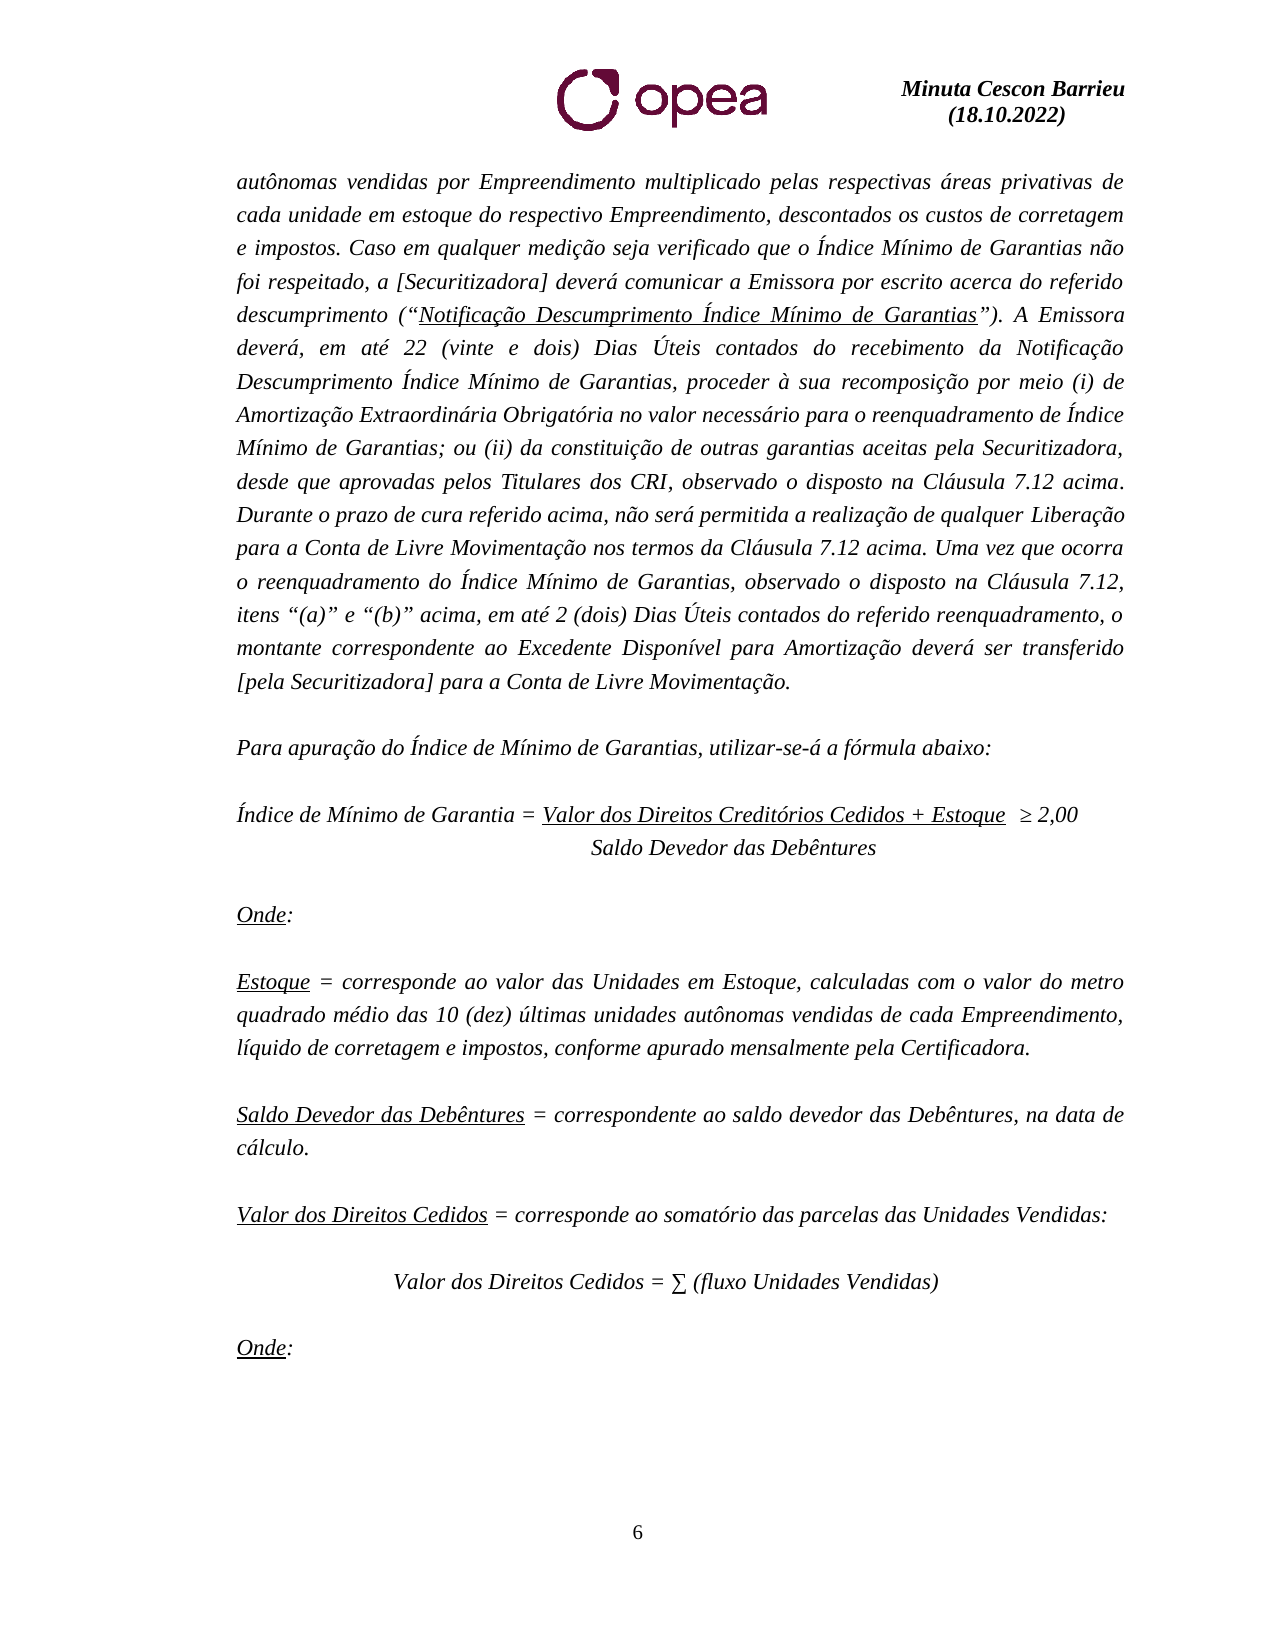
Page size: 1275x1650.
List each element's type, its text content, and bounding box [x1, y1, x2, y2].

list Estoque = corresponde ao valor das Unidades em Estoque, calculadas com o valor do metro quadrado médio das 10 (dez) últimas unidades autônomas vendidas de cada Empreendimento, líquido de corretagem e impostos, conforme apurado mensalmente pela Certificadora. [236, 962, 1127, 1062]
list Onde: [236, 1329, 1127, 1362]
picture [513, 56, 782, 143]
list Onde: [236, 896, 1127, 929]
list Índice de Mínimo de Garantia = Valor dos Direitos Creditórios Cedidos + Estoque ≥ 2,00 [236, 796, 1127, 829]
list Valor dos Direitos Cedidos = corresponde ao somatório das parcelas das Unidades Vendidas: [236, 1196, 1127, 1229]
list Para apuração do Índice de Mínimo de Garantias, utilizar-se-á a fórmula abaixo: [236, 729, 1127, 762]
list Saldo Devedor das Debêntures = correspondente ao saldo devedor das Debêntures, na data de cálculo. [236, 1096, 1127, 1162]
text Valor dos Direitos Cedidos = ∑ (fluxo Unidades Vendidas) [207, 1262, 1127, 1296]
text Saldo Devedor das Debêntures [236, 829, 1127, 862]
